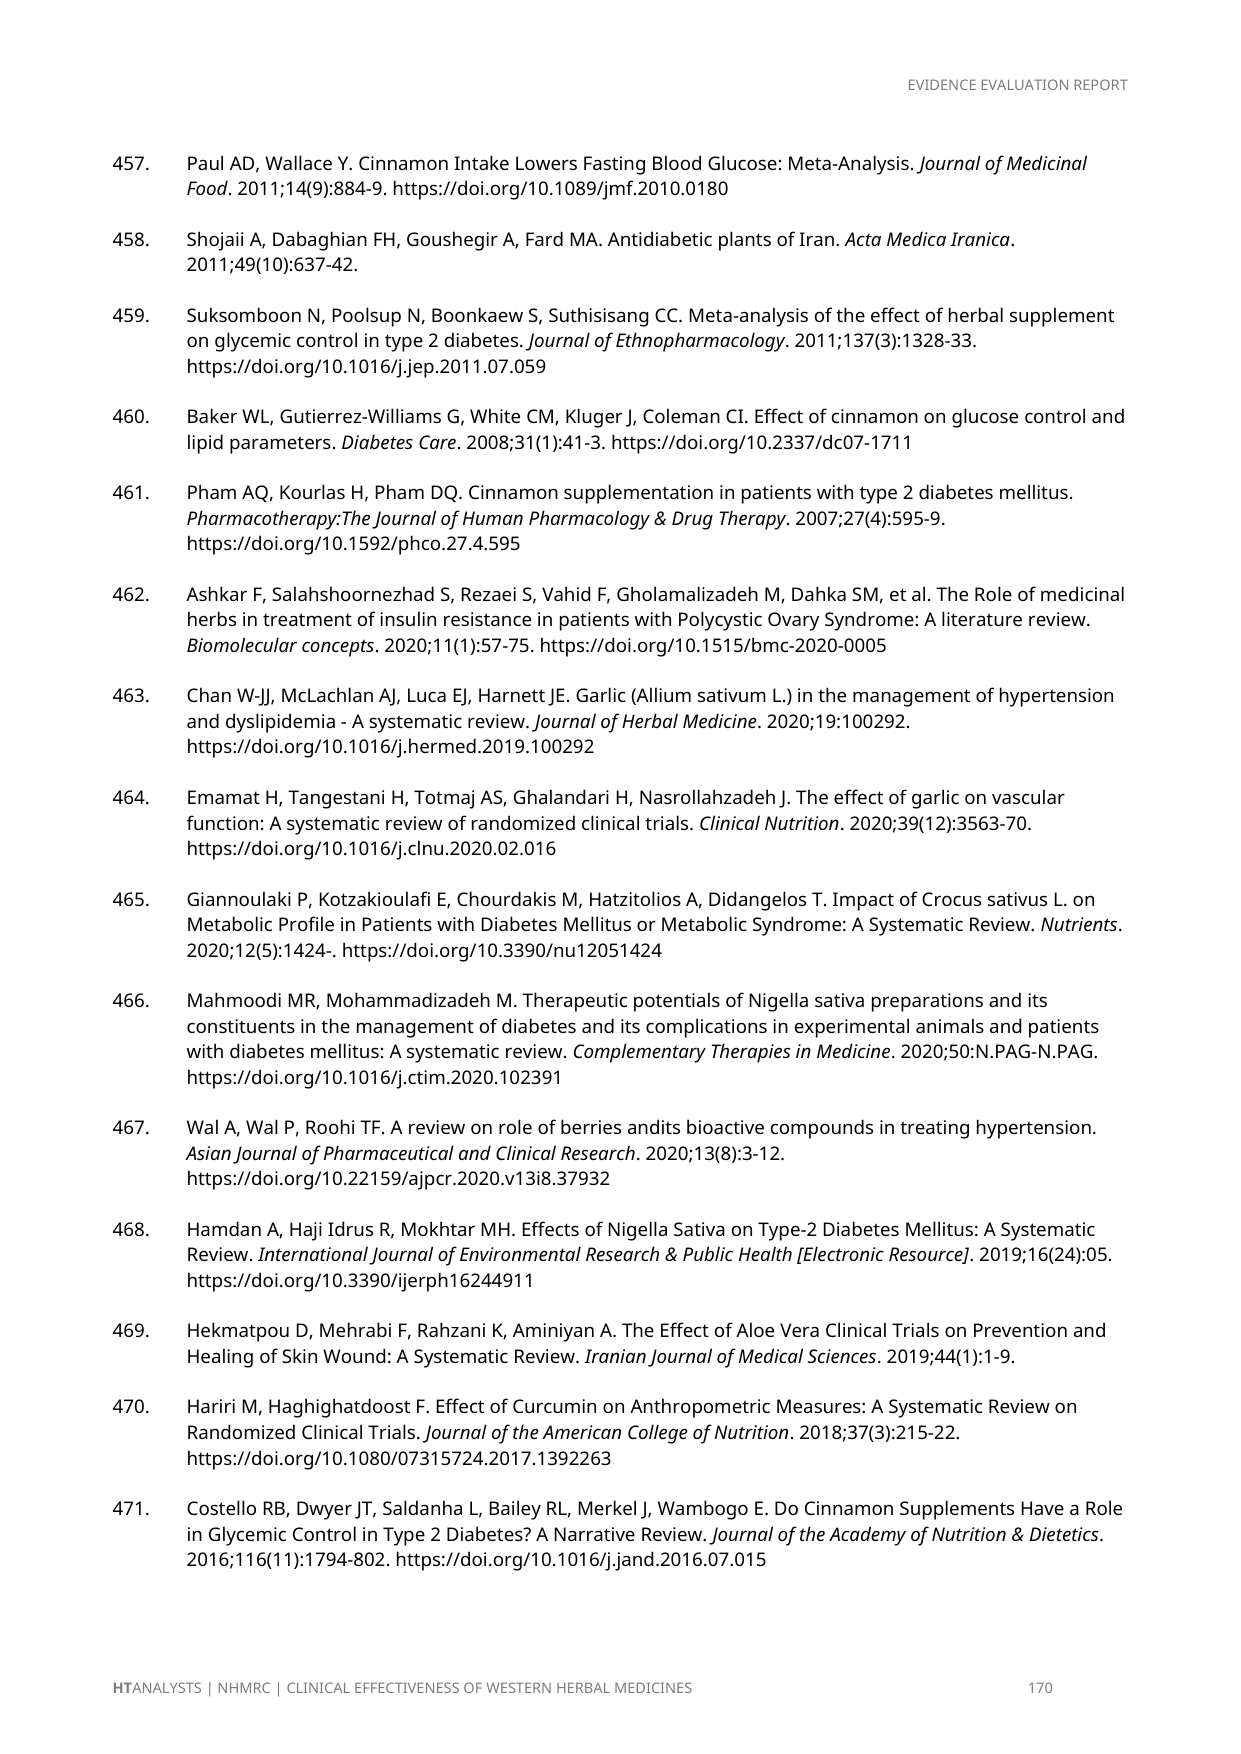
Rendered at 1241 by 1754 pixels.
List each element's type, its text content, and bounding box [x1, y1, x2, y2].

text 470. Hariri M, Haghighatdoost F. Effect of Curcumin on Anthropometric Measures: A Systematic Review on Randomized Clinical Trials. Journal of the American College of Nutrition. 2018;37(3):215-22. https://doi.org/10.1080/07315724.2017.1392263 [112, 1394, 1128, 1470]
text 465. Giannoulaki P, Kotzakioulafi E, Chourdakis M, Hatzitolios A, Didangelos T. Impact of Crocus sativus L. on Metabolic Profile in Patients with Diabetes Mellitus or Metabolic Syndrome: A Systematic Review. Nutrients. 2020;12(5):1424-. https://doi.org/10.3390/nu12051424 [112, 886, 1128, 962]
text 459. Suksomboon N, Poolsup N, Boonkaew S, Suthisisang CC. Meta-analysis of the effect of herbal supplement on glycemic control in type 2 diabetes. Journal of Ethnopharmacology. 2011;137(3):1328-33. https://doi.org/10.1016/j.jep.2011.07.059 [112, 302, 1128, 379]
text 462. Ashkar F, Salahshoornezhad S, Rezaei S, Vahid F, Gholamalizadeh M, Dahka SM, et al. The Role of medicinal herbs in treatment of insulin resistance in patients with Polycystic Ovary Syndrome: A literature review. Biomolecular concepts. 2020;11(1):57-75. https://doi.org/10.1515/bmc-2020-0005 [112, 581, 1128, 658]
text 457. Paul AD, Wallace Y. Cinnamon Intake Lowers Fasting Blood Glucose: Meta-Analysis. Journal of Medicinal Food. 2011;14(9):884-9. https://doi.org/10.1089/jmf.2010.0180 [112, 150, 1128, 201]
text 460. Baker WL, Gutierrez-Williams G, White CM, Kluger J, Coleman CI. Effect of cinnamon on glucose control and lipid parameters. Diabetes Care. 2008;31(1):41-3. https://doi.org/10.2337/dc07-1711 [112, 404, 1128, 455]
text 467. Wal A, Wal P, Roohi TF. A review on role of berries andits bioactive compounds in treating hypertension. Asian Journal of Pharmaceutical and Clinical Research. 2020;13(8):3-12. https://doi.org/10.22159/ajpcr.2020.v13i8.37932 [112, 1114, 1128, 1191]
text 469. Hekmatpou D, Mehrabi F, Rahzani K, Aminiyan A. The Effect of Aloe Vera Clinical Trials on Prevention and Healing of Skin Wound: A Systematic Review. Iranian Journal of Medical Sciences. 2019;44(1):1-9. [112, 1318, 1128, 1369]
text 461. Pham AQ, Kourlas H, Pham DQ. Cinnamon supplementation in patients with type 2 diabetes mellitus. Pharmacotherapy:The Journal of Human Pharmacology & Drug Therapy. 2007;27(4):595-9. https://doi.org/10.1592/phco.27.4.595 [112, 480, 1128, 556]
text 463. Chan W-JJ, McLachlan AJ, Luca EJ, Harnett JE. Garlic (Allium sativum L.) in the management of hypertension and dyslipidemia - A systematic review. Journal of Herbal Medicine. 2020;19:100292. https://doi.org/10.1016/j.hermed.2019.100292 [112, 683, 1128, 759]
text 471. Costello RB, Dwyer JT, Saldanha L, Bailey RL, Merkel J, Wambogo E. Do Cinnamon Supplements Have a Role in Glycemic Control in Type 2 Diabetes? A Narrative Review. Journal of the Academy of Nutrition & Dietetics. 2016;116(11):1794-802. https://doi.org/10.1016/j.jand.2016.07.015 [112, 1495, 1128, 1572]
text 468. Hamdan A, Haji Idrus R, Mokhtar MH. Effects of Nigella Sativa on Type-2 Diabetes Mellitus: A Systematic Review. International Journal of Environmental Research & Public Health [Electronic Resource]. 2019;16(24):05. https://doi.org/10.3390/ijerph16244911 [112, 1216, 1128, 1293]
text 466. Mahmoodi MR, Mohammadizadeh M. Therapeutic potentials of Nigella sativa preparations and its constituents in the management of diabetes and its complications in experimental animals and patients with diabetes mellitus: A systematic review. Complementary Therapies in Medicine. 2020;50:N.PAG-N.PAG. https://doi.org/10.1016/j.ctim.2020.102391 [112, 987, 1128, 1089]
text 458. Shojaii A, Dabaghian FH, Goushegir A, Fard MA. Antidiabetic plants of Iran. Acta Medica Iranica. 2011;49(10):637-42. [112, 226, 1128, 277]
text 464. Emamat H, Tangestani H, Totmaj AS, Ghalandari H, Nasrollahzadeh J. The effect of garlic on vascular function: A systematic review of randomized clinical trials. Clinical Nutrition. 2020;39(12):3563-70. https://doi.org/10.1016/j.clnu.2020.02.016 [112, 784, 1128, 861]
